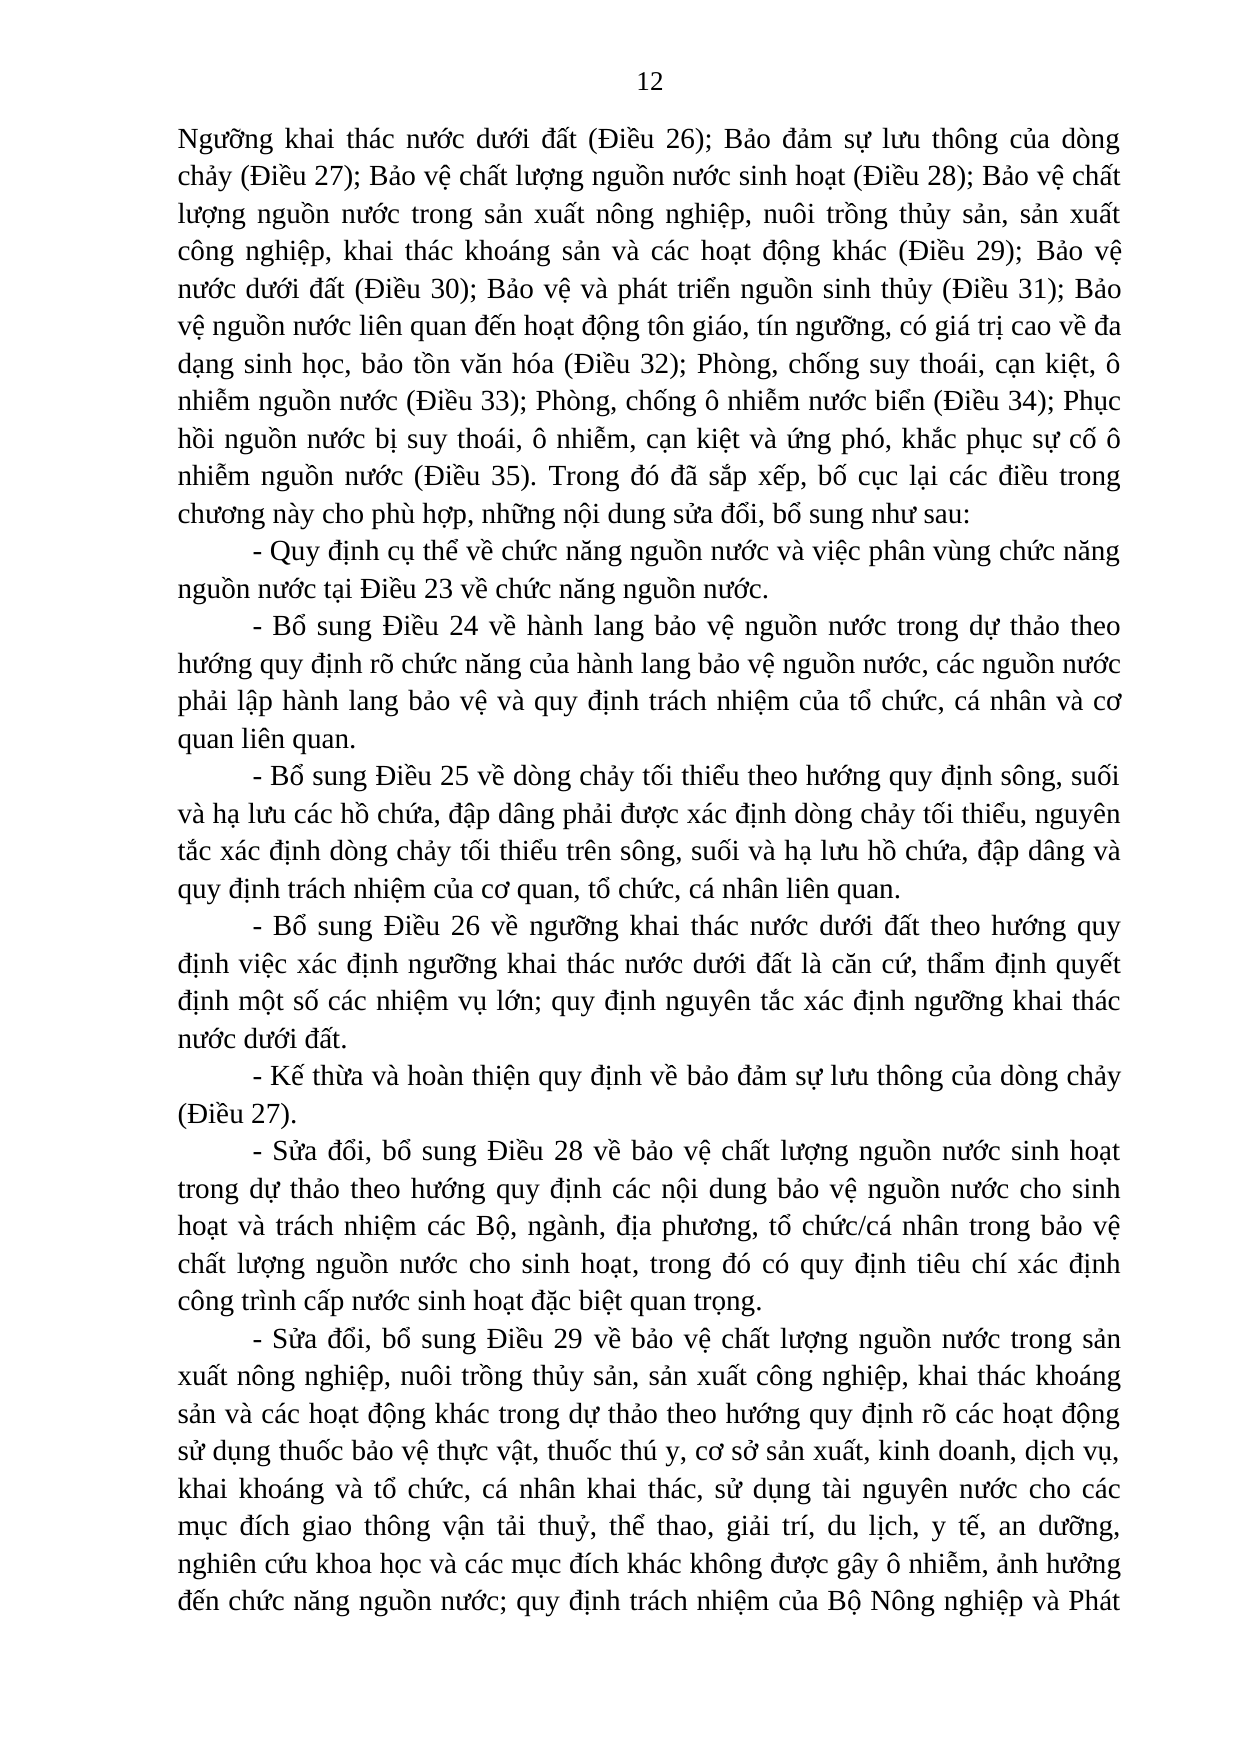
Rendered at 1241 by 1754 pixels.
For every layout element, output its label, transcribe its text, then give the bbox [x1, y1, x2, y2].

subtitle - Kế thừa và hoàn thiện quy định về bảo đảm sự lưu thông của dòng chảy (Điều 27). [177, 1056, 1122, 1131]
text - Bổ sung Điều 26 về ngưỡng khai thác nước dưới đất theo hướng quy định việc xác định ngưỡng khai thác nước dưới đất là căn cứ, thẩm định quyết định một số các nhiệm vụ lớn; quy định nguyên tắc xác định ngưỡng khai thác nước dưới đất. [177, 906, 1122, 1056]
text - Sửa đổi, bổ sung Điều 28 về bảo vệ chất lượng nguồn nước sinh hoạt trong dự thảo theo hướng quy định các nội dung bảo vệ nguồn nước cho sinh hoạt và trách nhiệm các Bộ, ngành, địa phương, tổ chức/cá nhân trong bảo vệ chất lượng nguồn nước cho sinh hoạt, trong đó có quy định tiêu chí xác định công trình cấp nước sinh hoạt đặc biệt quan trọng. [177, 1131, 1122, 1318]
text - Quy định cụ thể về chức năng nguồn nước và việc phân vùng chức năng nguồn nước tại Điều 23 về chức năng nguồn nước. [177, 531, 1122, 606]
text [177, 1318, 1122, 1618]
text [177, 118, 1122, 531]
text - Bổ sung Điều 25 về dòng chảy tối thiểu theo hướng quy định sông, suối và hạ lưu các hồ chứa, đập dâng phải được xác định dòng chảy tối thiểu, nguyên tắc xác định dòng chảy tối thiểu trên sông, suối và hạ lưu hồ chứa, đập dâng và quy định trách nhiệm của cơ quan, tổ chức, cá nhân liên quan. [177, 756, 1122, 906]
text - Bổ sung Điều 24 về hành lang bảo vệ nguồn nước trong dự thảo theo hướng quy định rõ chức năng của hành lang bảo vệ nguồn nước, các nguồn nước phải lập hành lang bảo vệ và quy định trách nhiệm của tổ chức, cá nhân và cơ quan liên quan. [177, 606, 1122, 756]
